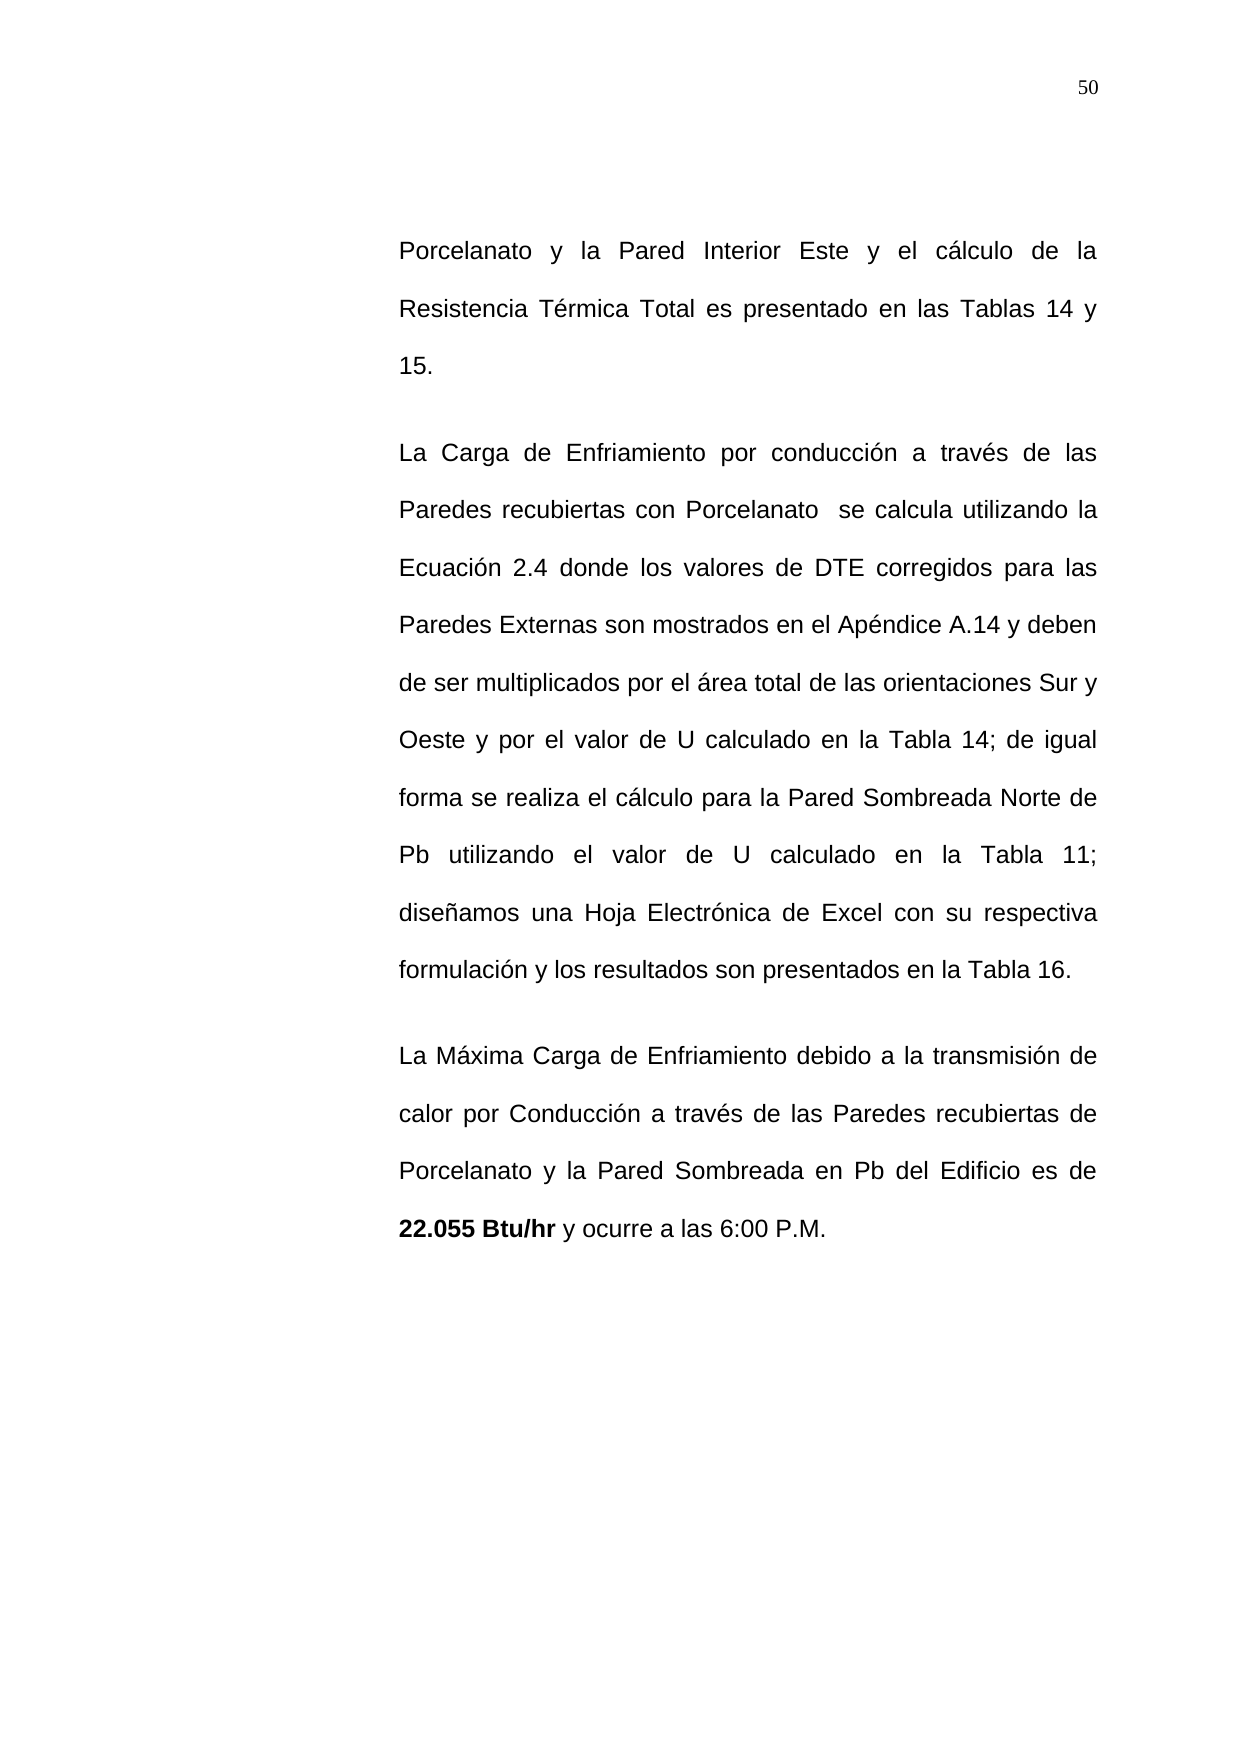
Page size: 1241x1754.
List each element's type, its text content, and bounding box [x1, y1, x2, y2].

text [399, 236, 1098, 380]
text de Enfriamiento por conducción a través de las Paredes recubiertas con Porcelanato se calcula utilizando 2.4 donde los valores de DTE corregidos para las Paredes Externas son mostrados en el Apéndice A.14 y deben de ser multiplicados por el área total de las orientaciones Sur y Oeste y por el valor de U calculado en la Tabla 14; de igual forma se realiza el cálculo para Norte de Pb utilizando el valor de U calculado en la Tabla 11; diseñamos una Hoja Electrónica de Excel con su respectiva formulación y los resultados son presentados en la Tabla 16. [399, 437, 1098, 984]
text de Enfriamiento debido a la transmisión de calor por Conducción a través de las Paredes recubiertas de Porcelanato y en Pb del Edificio es de 22.055 Btu/hr y ocurre a las 6:00 P.M. [399, 1041, 1098, 1242]
